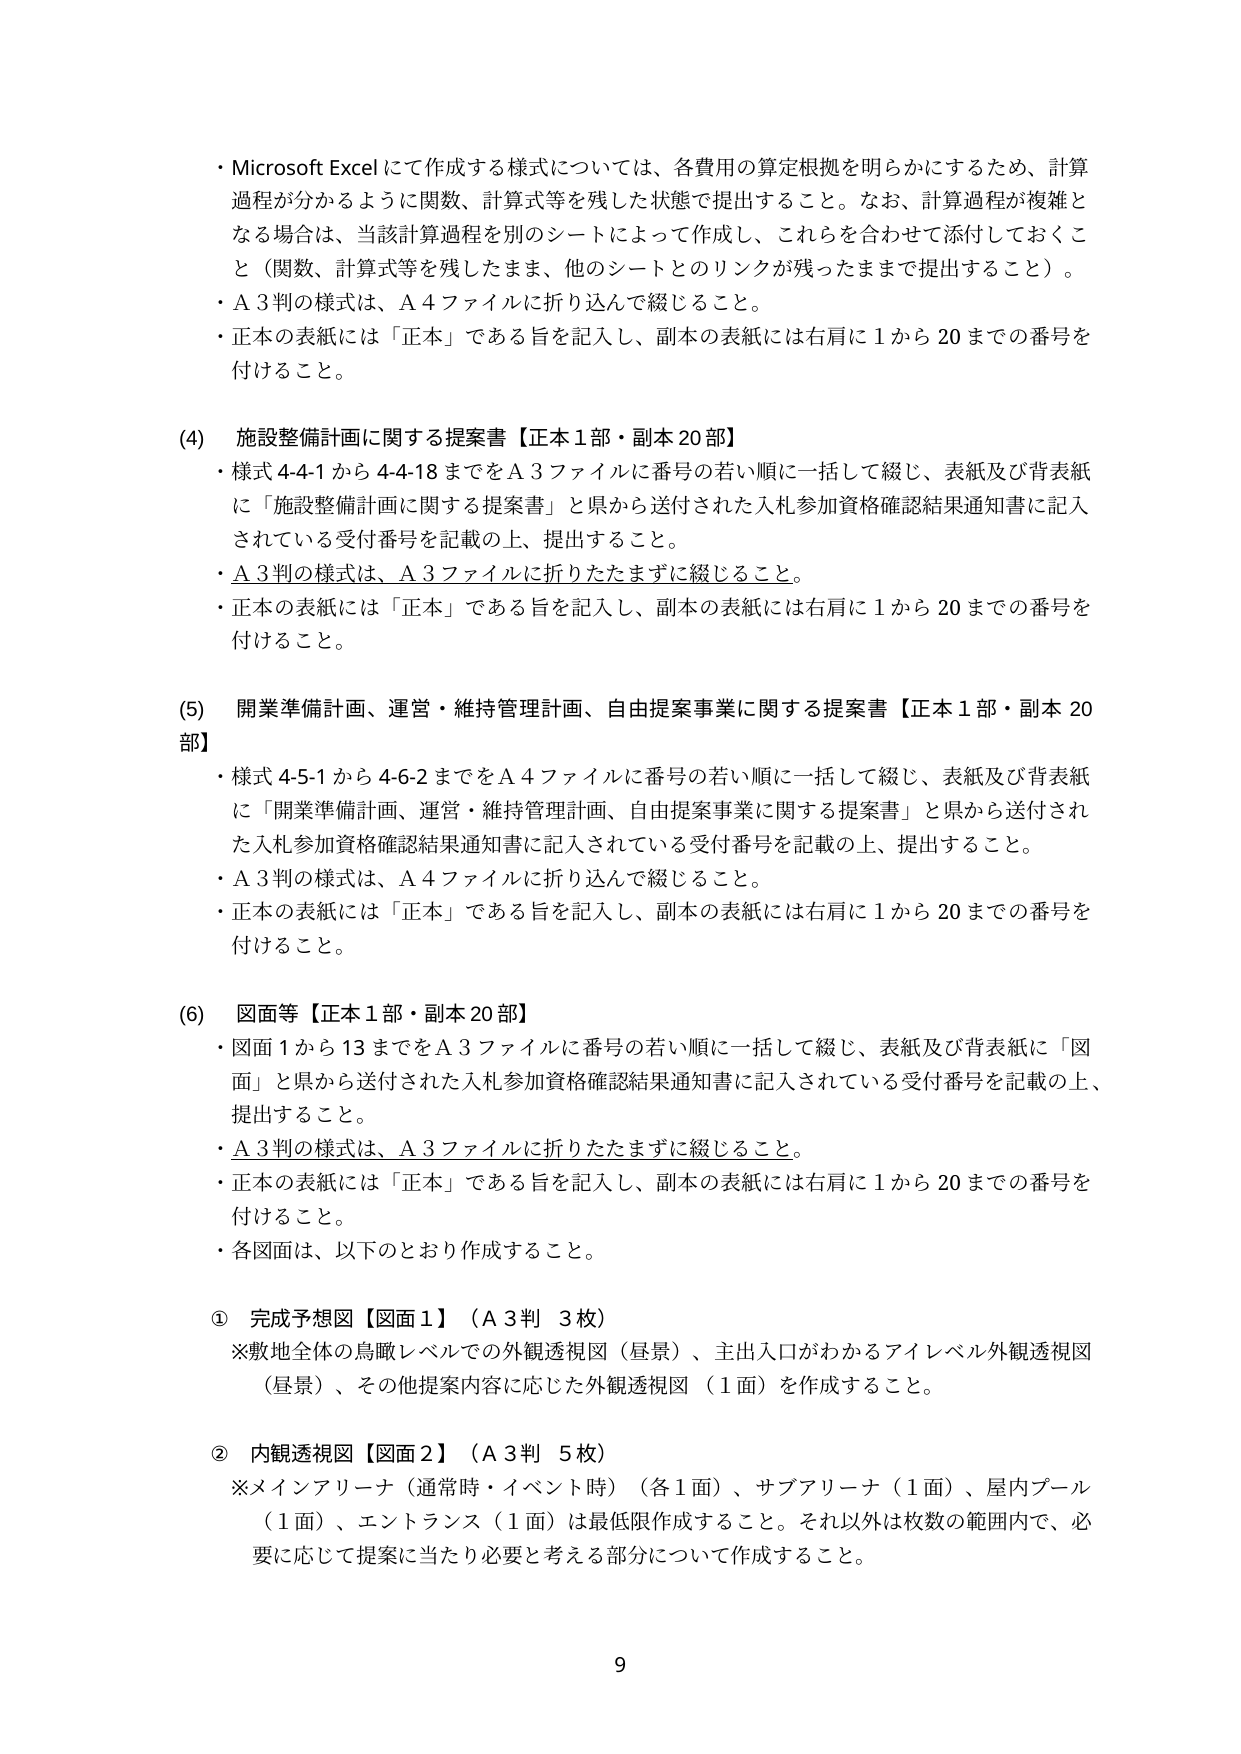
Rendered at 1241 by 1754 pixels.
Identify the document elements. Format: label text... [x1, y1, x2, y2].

subtitle ② 内観透視図【図面２】（Ａ３判 ５枚） [210, 1436, 1092, 1469]
text ・Ａ３判の様式は、Ａ４ファイルに折り込んで綴じること。 [210, 860, 1092, 894]
text ・様式4-5-1から4-6-2までをＡ４ファイルに番号の若い順に一括して綴じ、表紙及び背表紙に「開業準備計画、運営・維持管理計画、自由提案事業に関する提案書」と県から送付された入札参加資格確認結果通知書に記入されている受付番号を記載の上、提出すること。 [210, 758, 1092, 860]
text ・Ａ３判の様式は、Ａ３ファイルに折りたたまずに綴じること。 [210, 1131, 1092, 1165]
text ・Ａ３判の様式は、Ａ４ファイルに折り込んで綴じること。 [210, 284, 1092, 318]
subtitle (4) 施設整備計画に関する提案書【正本１部・副本20部】 [179, 420, 1092, 454]
text ・Ａ３判の様式は、Ａ３ファイルに折りたたまずに綴じること。 [210, 555, 1092, 589]
text ・正本の表紙には「正本」である旨を記入し、副本の表紙には右肩に１から20までの番号を付けること。 [210, 1165, 1092, 1232]
text ・様式4-4-1から4-4-18までをＡ３ファイルに番号の若い順に一括して綴じ、表紙及び背表紙に「施設整備計画に関する提案書」と県から送付された入札参加資格確認結果通知書に記入されている受付番号を記載の上、提出すること。 [210, 454, 1092, 555]
text ※メインアリーナ（通常時・イベント時）（各１面）、サブアリーナ（１面）、屋内プール（１面）、エントランス（１面）は最低限作成すること。それ以外は枚数の範囲内で、必要に応じて提案に当たり必要と考える部分について作成すること。 [231, 1469, 1092, 1571]
subtitle (5) 開業準備計画、運営・維持管理計画、自由提案事業に関する提案書【正本１部・副本20部】 [179, 691, 1092, 758]
text ※敷地全体の鳥瞰レベルでの外観透視図（昼景）、主出入口がわかるアイレベル外観透視図（昼景）、その他提案内容に応じた外観透視図 （１面）を作成すること。 [231, 1334, 1092, 1402]
text ・正本の表紙には「正本」である旨を記入し、副本の表紙には右肩に１から20までの番号を付けること。 [210, 589, 1092, 657]
subtitle (6) 図面等【正本１部・副本20部】 [179, 995, 1092, 1029]
text ・Microsoft Excelにて作成する様式については、各費用の算定根拠を明らかにするため、計算過程が分かるように関数、計算式等を残した状態で提出すること。なお、計算過程が複雑となる場合は、当該計算過程を別のシートによって作成し、これらを合わせて添付しておくこと（関数、計算式等を残したまま、他のシートとのリンクが残ったままで提出すること）。 [210, 149, 1092, 284]
text ・正本の表紙には「正本」である旨を記入し、副本の表紙には右肩に１から20までの番号を付けること。 [210, 318, 1092, 386]
text ・各図面は、以下のとおり作成すること。 [210, 1232, 1092, 1266]
text ・図面1から13までをＡ３ファイルに番号の若い順に一括して綴じ、表紙及び背表紙に「図面」と県から送付された入札参加資格確認結果通知書に記入されている受付番号を記載の上、提出すること。 [210, 1029, 1092, 1131]
text ・正本の表紙には「正本」である旨を記入し、副本の表紙には右肩に１から20までの番号を付けること。 [210, 894, 1092, 962]
subtitle ① 完成予想図【図面１】（Ａ３判 ３枚） [210, 1300, 1092, 1334]
